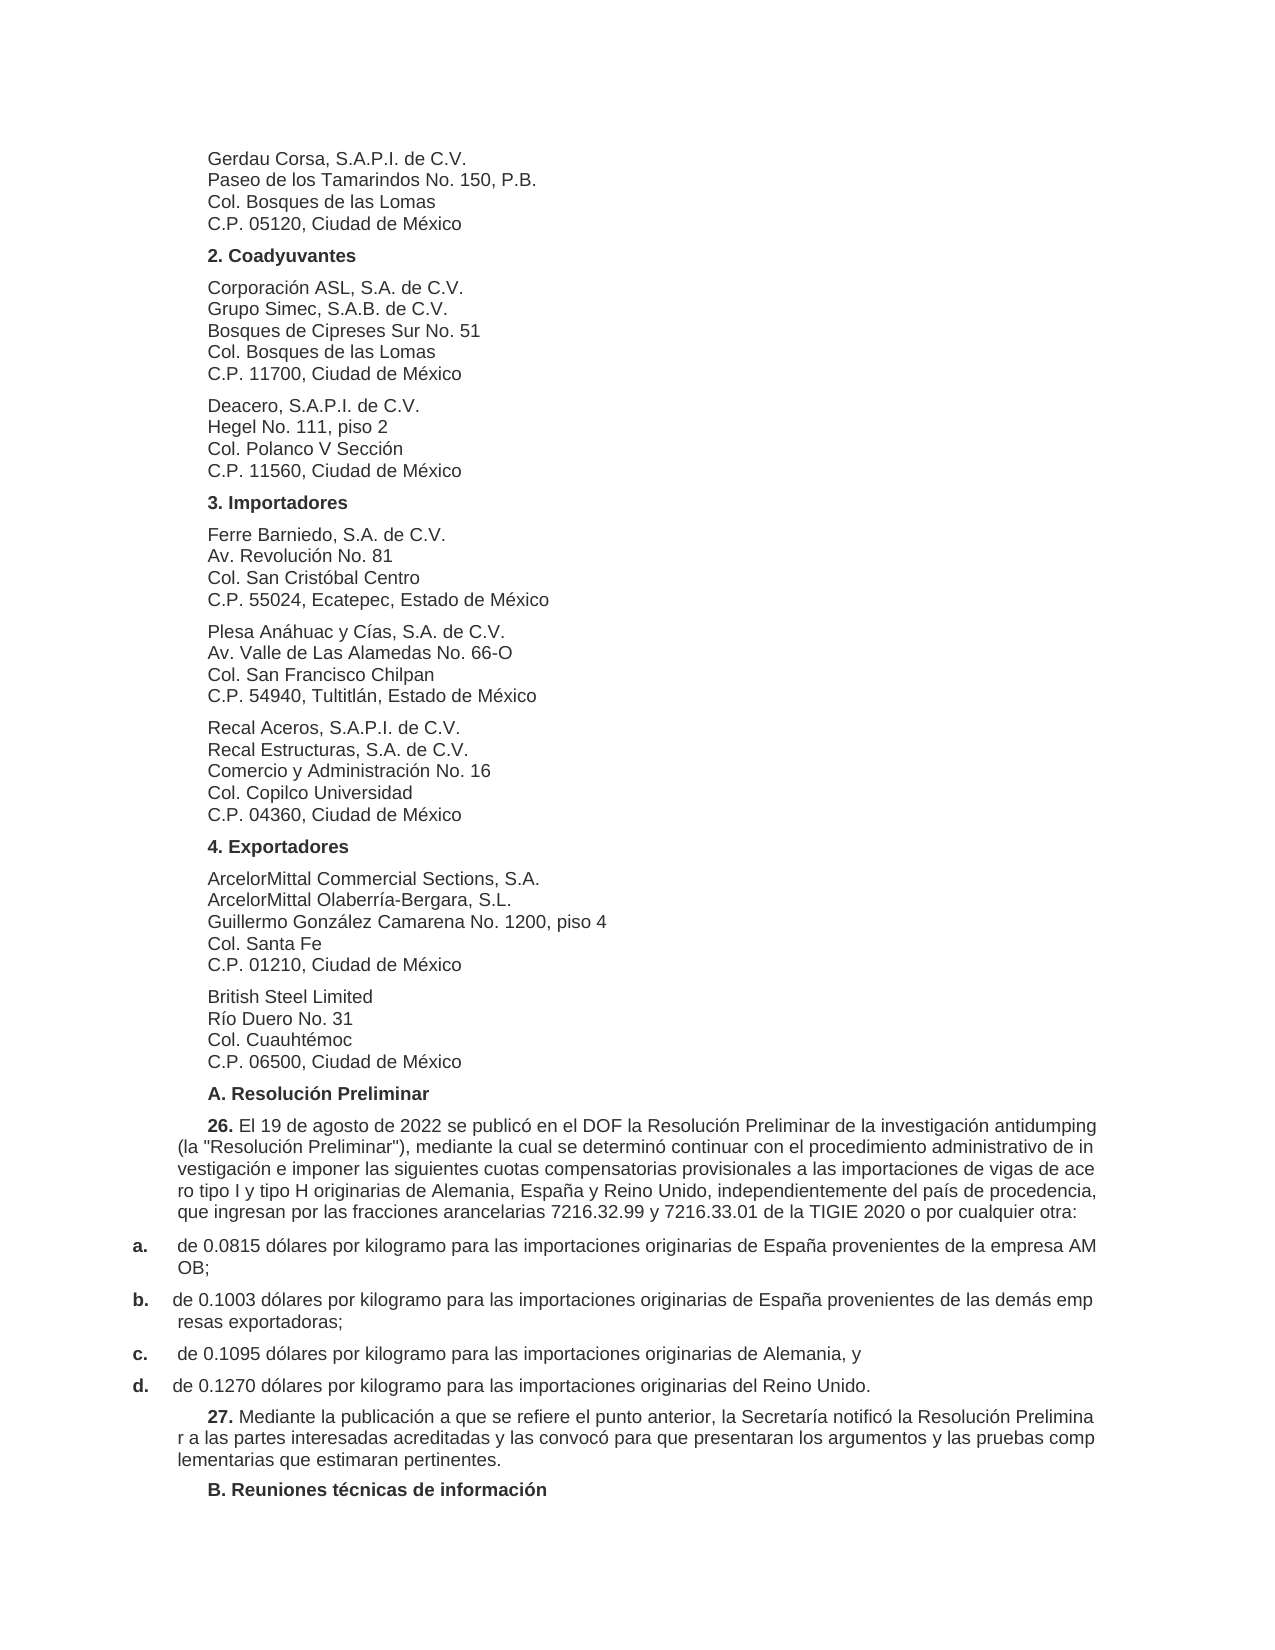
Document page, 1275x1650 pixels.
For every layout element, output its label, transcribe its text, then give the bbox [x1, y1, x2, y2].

text 2. Coadyuvantes [177, 244, 1098, 266]
text ArcelorMittal Olaberría-Bergara, S.L. [177, 889, 1098, 911]
text C.P. 06500, Ciudad de México [177, 1051, 1098, 1072]
text Ferre Barniedo, S.A. de C.V. [177, 524, 1098, 545]
text Col. San Francisco Chilpan [177, 663, 1098, 685]
text 4. Exportadores [177, 836, 1098, 857]
text A. Resolución Preliminar [177, 1083, 1098, 1104]
text B. Reuniones técnicas de información [177, 1478, 1098, 1500]
text Recal Aceros, S.A.P.I. de C.V. [177, 717, 1098, 739]
text C.P. 55024, Ecatepec, Estado de México [177, 588, 1098, 610]
text Paseo de los Tamarindos No. 150, P.B. [177, 169, 1098, 191]
text Col. Bosques de las Lomas [177, 191, 1098, 212]
text 3. Importadores [177, 492, 1098, 513]
text Bosques de Cipreses Sur No. 51 [177, 319, 1098, 341]
text Col. Copilco Universidad [177, 782, 1098, 803]
text a. de 0.0815 dólares por kilogramo para las importaciones originarias de España provenientes de la empresa AMOB; [132, 1233, 1098, 1279]
text ArcelorMittal Commercial Sections, S.A. [177, 868, 1098, 889]
text Col. Bosques de las Lomas [177, 341, 1098, 363]
text Col. Polanco V Sección [177, 438, 1098, 459]
text Plesa Anáhuac y Cías, S.A. de C.V. [177, 620, 1098, 642]
text Col. San Cristóbal Centro [177, 567, 1098, 588]
text 26. El 19 de agosto de 2022 se publicó en el DOF la Resolución Preliminar de la investigación antidumping (la "Resolución Preliminar"), mediante la cual se determinó continuar con el procedimiento administrativo de investigación e imponer las siguientes cuotas compensatorias provisionales a las importaciones de vigas de acero tipo I y tipo H originarias de Alemania, España y Reino Unido, independientemente del país de procedencia, que ingresan por las fracciones arancelarias 7216.32.99 y 7216.33.01 de la TIGIE 2020 o por cualquier otra: [177, 1115, 1098, 1223]
text Hegel No. 111, piso 2 [177, 416, 1098, 438]
text Guillermo González Camarena No. 1200, piso 4 [177, 911, 1098, 932]
text Grupo Simec, S.A.B. de C.V. [177, 298, 1098, 319]
text 27. Mediante la publicación a que se refiere el punto anterior, la Secretaría notificó la Resolución Preliminar a las partes interesadas acreditadas y las convocó para que presentaran los argumentos y las pruebas complementarias que estimaran pertinentes. [177, 1405, 1098, 1470]
text b. de 0.1003 dólares por kilogramo para las importaciones originarias de España provenientes de las demás empresas exportadoras; [132, 1287, 1098, 1332]
text Gerdau Corsa, S.A.P.I. de C.V. [177, 148, 1098, 169]
text Comercio y Administración No. 16 [177, 760, 1098, 782]
text Col. Santa Fe [177, 932, 1098, 954]
text Av. Revolución No. 81 [177, 545, 1098, 567]
text C.P. 54940, Tultitlán, Estado de México [177, 685, 1098, 707]
text d. de 0.1270 dólares por kilogramo para las importaciones originarias del Reino Unido. [132, 1373, 1098, 1397]
text Río Duero No. 31 [177, 1007, 1098, 1029]
text Av. Valle de Las Alamedas No. 66-O [177, 642, 1098, 663]
text Corporación ASL, S.A. de C.V. [177, 276, 1098, 298]
text C.P. 05120, Ciudad de México [177, 212, 1098, 234]
text c. de 0.1095 dólares por kilogramo para las importaciones originarias de Alemania, y [132, 1341, 1098, 1365]
text C.P. 11700, Ciudad de México [177, 363, 1098, 384]
text C.P. 04360, Ciudad de México [177, 803, 1098, 825]
text Col. Cuauhtémoc [177, 1029, 1098, 1051]
text Deacero, S.A.P.I. de C.V. [177, 395, 1098, 416]
text British Steel Limited [177, 986, 1098, 1007]
text C.P. 01210, Ciudad de México [177, 954, 1098, 975]
text C.P. 11560, Ciudad de México [177, 459, 1098, 481]
text Recal Estructuras, S.A. de C.V. [177, 739, 1098, 760]
